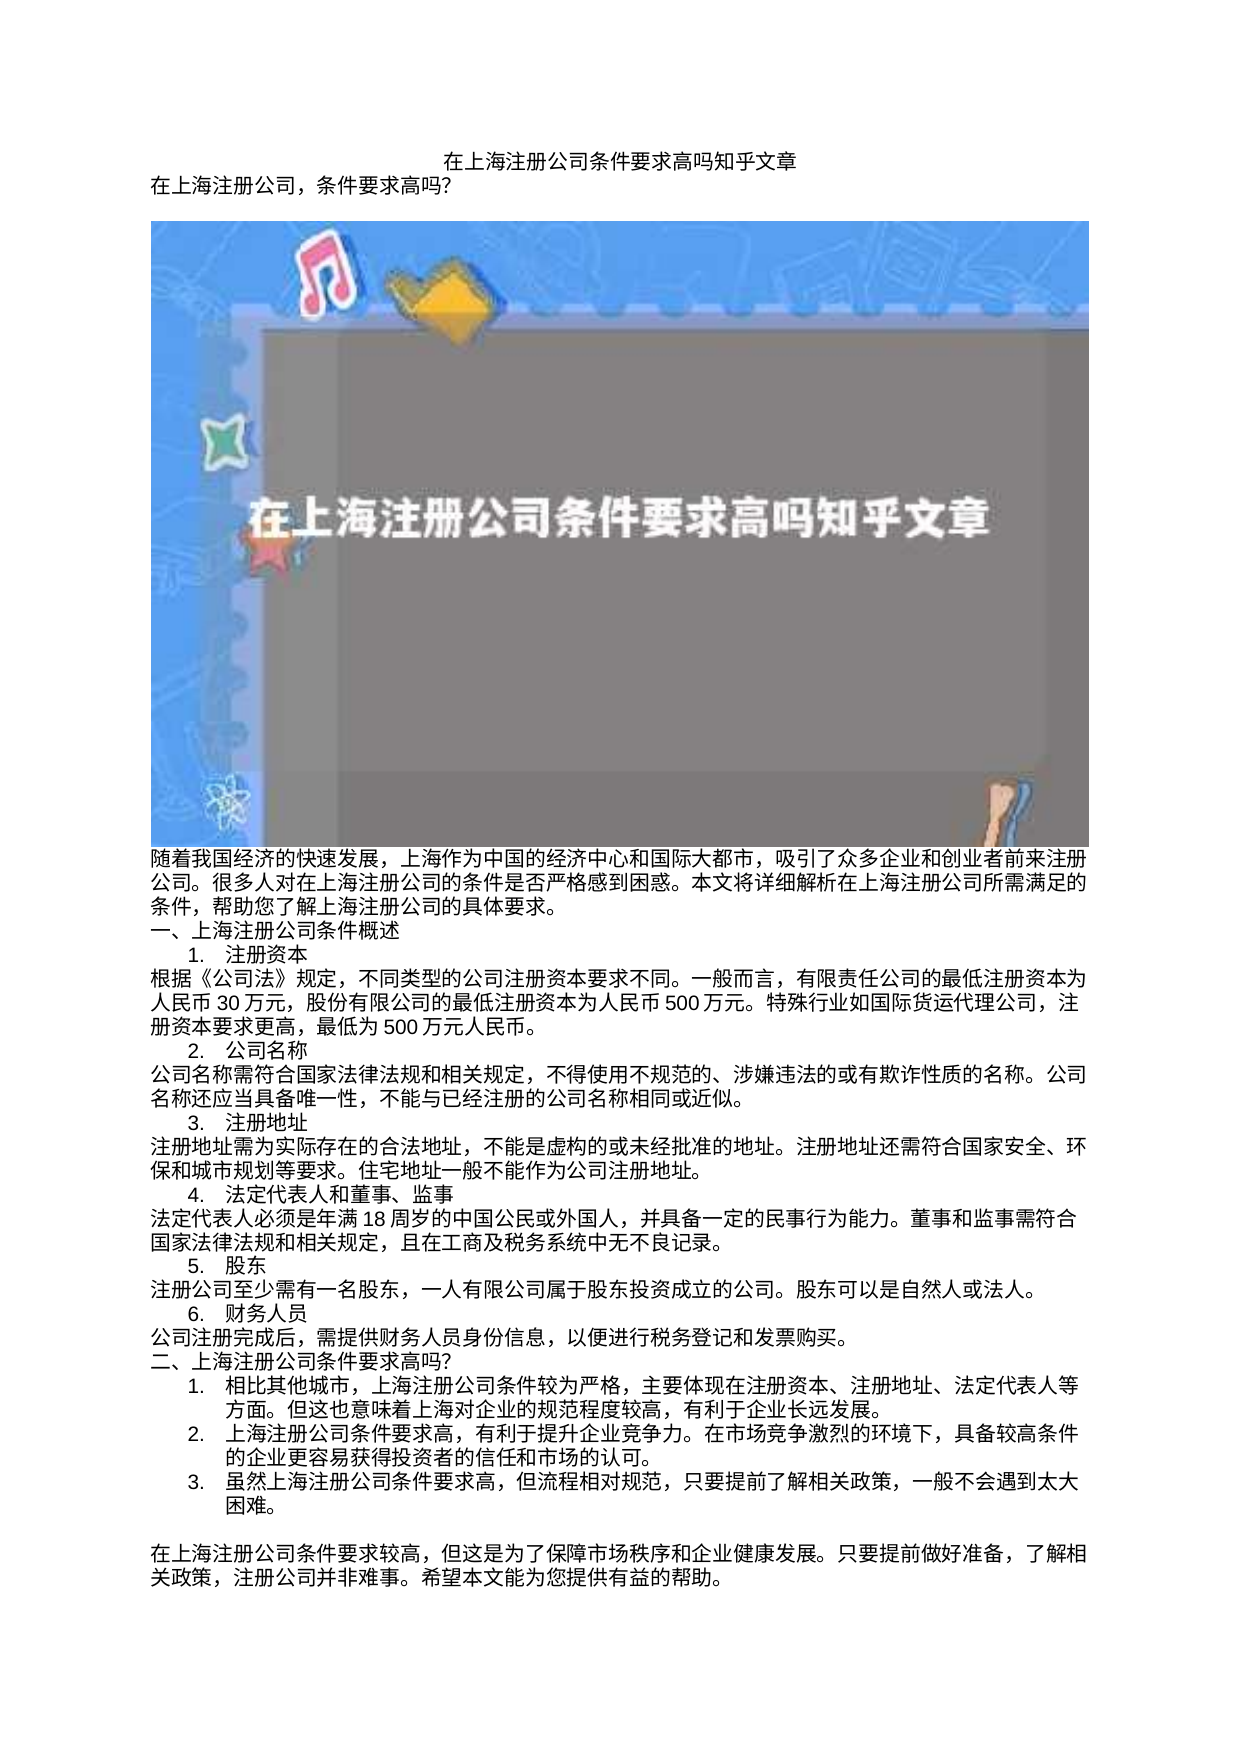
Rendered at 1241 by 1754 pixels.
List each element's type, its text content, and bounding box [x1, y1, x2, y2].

text 在上海注册公司，条件要求高吗？ [150, 174, 1090, 198]
list 上海注册公司条件要求高，有利于提升企业竞争力。在市场竞争激烈的环境下，具备较高条件的企业更容易获得投资者的信任和市场的认可。 [187, 1422, 1090, 1470]
list 注册地址 [187, 1111, 1090, 1134]
text 二、上海注册公司条件要求高吗？ [150, 1350, 1090, 1374]
picture [151, 221, 1089, 847]
list 虽然上海注册公司条件要求高，但流程相对规范，只要提前了解相关政策，一般不会遇到太大困难。 [187, 1470, 1090, 1518]
list 公司名称 [187, 1039, 1090, 1063]
text 注册地址需为实际存在的合法地址，不能是虚构的或未经批准的地址。注册地址还需符合国家安全、环保和城市规划等要求。住宅地址一般不能作为公司注册地址。 [150, 1134, 1090, 1182]
text 在上海注册公司条件要求较高，但这是为了保障市场秩序和企业健康发展。只要提前做好准备，了解相关政策，注册公司并非难事。希望本文能为您提供有益的帮助。 [150, 1542, 1090, 1590]
text 一、上海注册公司条件概述 [150, 919, 1090, 943]
text 在上海注册公司条件要求高吗知乎文章 [150, 150, 1090, 174]
text 公司注册完成后，需提供财务人员身份信息，以便进行税务登记和发票购买。 [150, 1326, 1090, 1350]
text 法定代表人必须是年满18周岁的中国公民或外国人，并具备一定的民事行为能力。董事和监事需符合国家法律法规和相关规定，且在工商及税务系统中无不良记录。 [150, 1206, 1090, 1254]
text 公司名称需符合国家法律法规和相关规定，不得使用不规范的、涉嫌违法的或有欺诈性质的名称。公司名称还应当具备唯一性，不能与已经注册的公司名称相同或近似。 [150, 1063, 1090, 1111]
list 股东 [187, 1254, 1090, 1278]
text 注册公司至少需有一名股东，一人有限公司属于股东投资成立的公司。股东可以是自然人或法人。 [150, 1278, 1090, 1302]
text 根据《公司法》规定，不同类型的公司注册资本要求不同。一般而言，有限责任公司的最低注册资本为人民币30万元，股份有限公司的最低注册资本为人民币500万元。特殊行业如国际货运代理公司，注册资本要求更高，最低为500万元人民币。 [150, 967, 1090, 1039]
text 随着我国经济的快速发展，上海作为中国的经济中心和国际大都市，吸引了众多企业和创业者前来注册公司。很多人对在上海注册公司的条件是否严格感到困惑。本文将详细解析在上海注册公司所需满足的条件，帮助您了解上海注册公司的具体要求。 [150, 847, 1090, 919]
list 法定代表人和董事、监事 [187, 1182, 1090, 1206]
list 注册资本 [187, 943, 1090, 967]
list 相比其他城市，上海注册公司条件较为严格，主要体现在注册资本、注册地址、法定代表人等方面。但这也意味着上海对企业的规范程度较高，有利于企业长远发展。 [187, 1374, 1090, 1422]
list 财务人员 [187, 1302, 1090, 1326]
